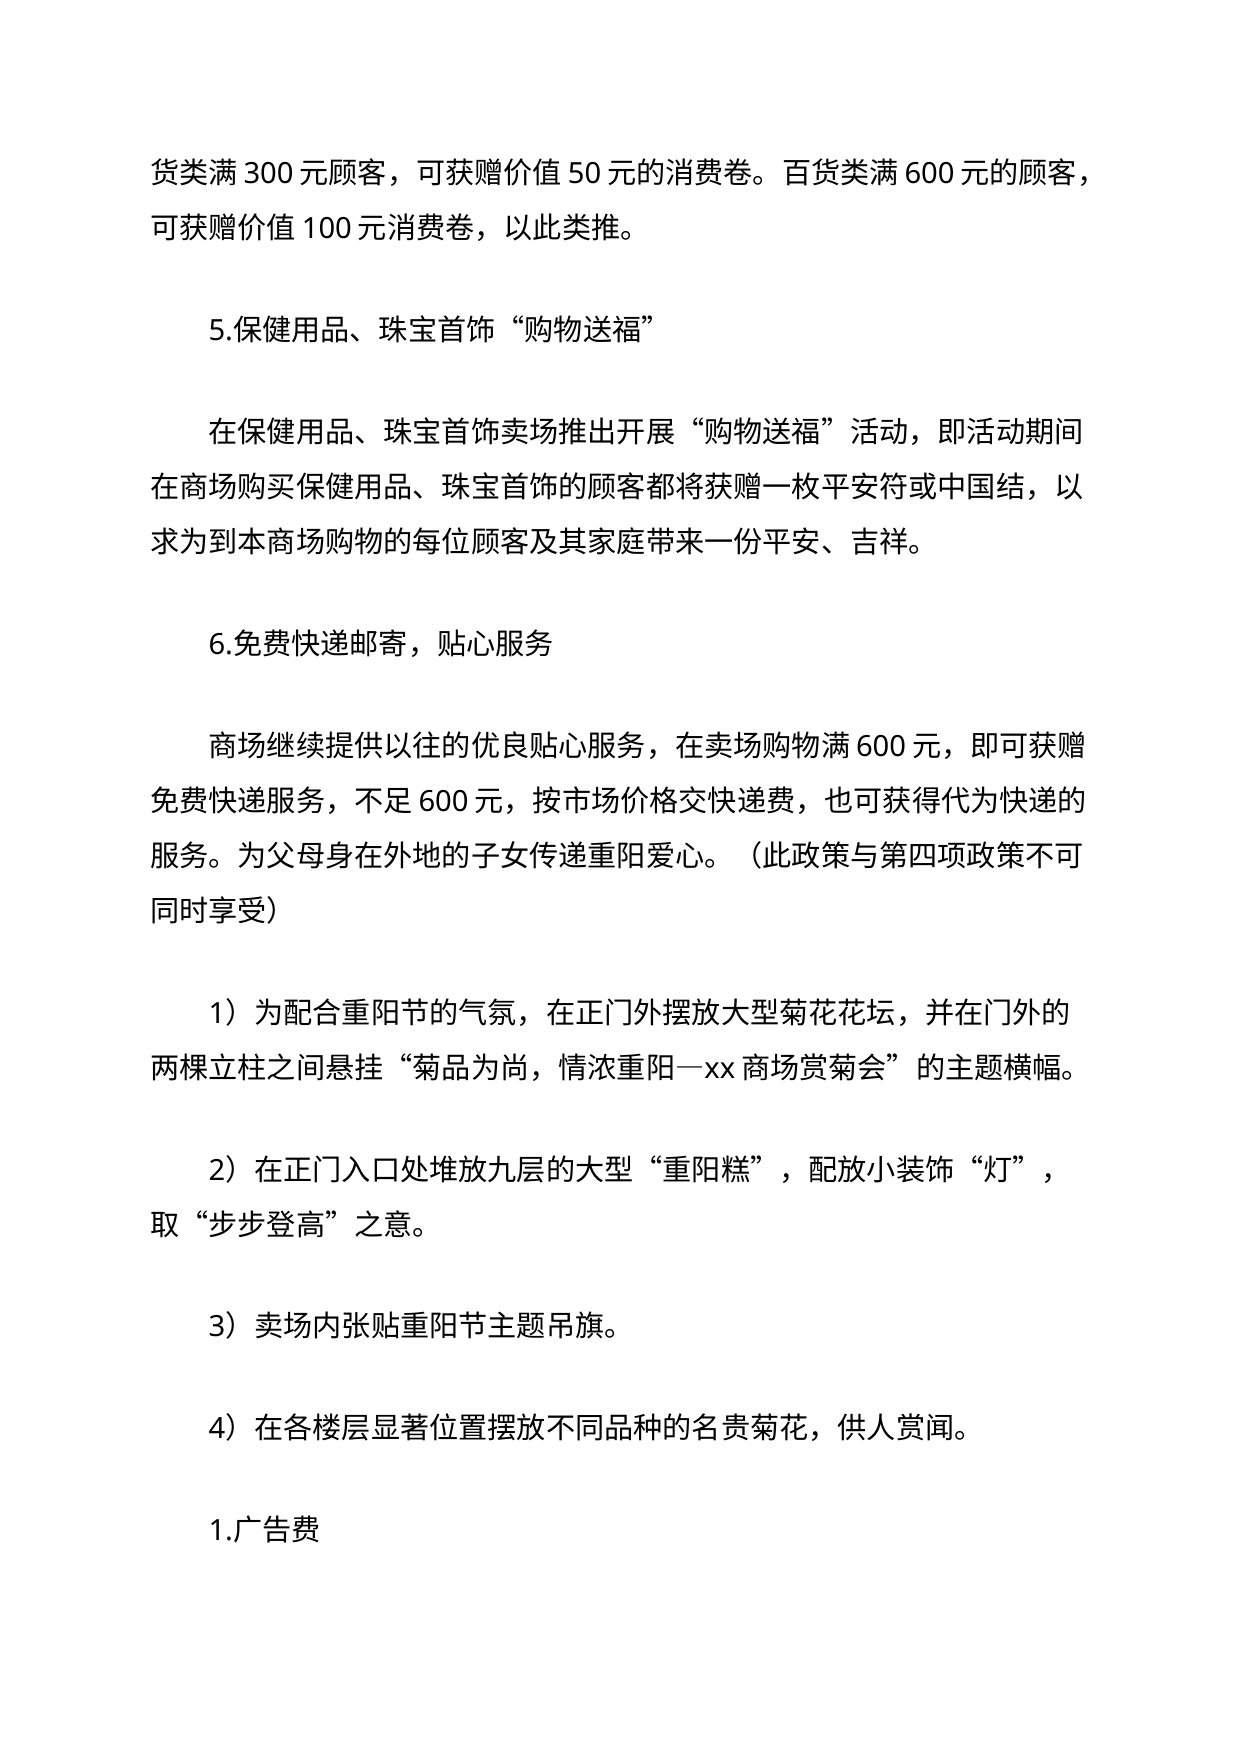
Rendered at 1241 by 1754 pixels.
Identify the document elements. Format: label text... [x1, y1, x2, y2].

text 1）为配合重阳节的气氛，在正门外摆放大型菊花花坛，并在门外的两棵立柱之间悬挂“菊品为尚，情浓重阳—xx商场赏菊会”的主题横幅。 [150, 989, 1090, 1087]
text 在保健用品、珠宝首饰卖场推出开展“购物送福”活动，即活动期间在商场购买保健用品、珠宝首饰的顾客都将获赠一枚平安符或中国结，以求为到本商场购物的每位顾客及其家庭带来一份平安、吉祥。 [150, 409, 1090, 561]
text 3）卖场内张贴重阳节主题吊旗。 [150, 1303, 1090, 1345]
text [150, 150, 1090, 247]
text 2）在正门入口处堆放九层的大型“重阳糕”，配放小装饰“灯”，取“步步登高”之意。 [150, 1146, 1090, 1243]
text 4）在各楼层显著位置摆放不同品种的名贵菊花，供人赏闻。 [150, 1405, 1090, 1447]
text 1.广告费 [150, 1507, 1090, 1549]
text 5.保健用品、珠宝首饰“购物送福” [150, 307, 1090, 349]
text 商场继续提供以往的优良贴心服务，在卖场购物满600元，即可获赠免费快递服务，不足600元，按市场价格交快递费，也可获得代为快递的服务。为父母身在外地的子女传递重阳爱心。（此政策与第四项政策不可同时享受） [150, 722, 1090, 930]
text 6.免费快递邮寄，贴心服务 [150, 621, 1090, 663]
